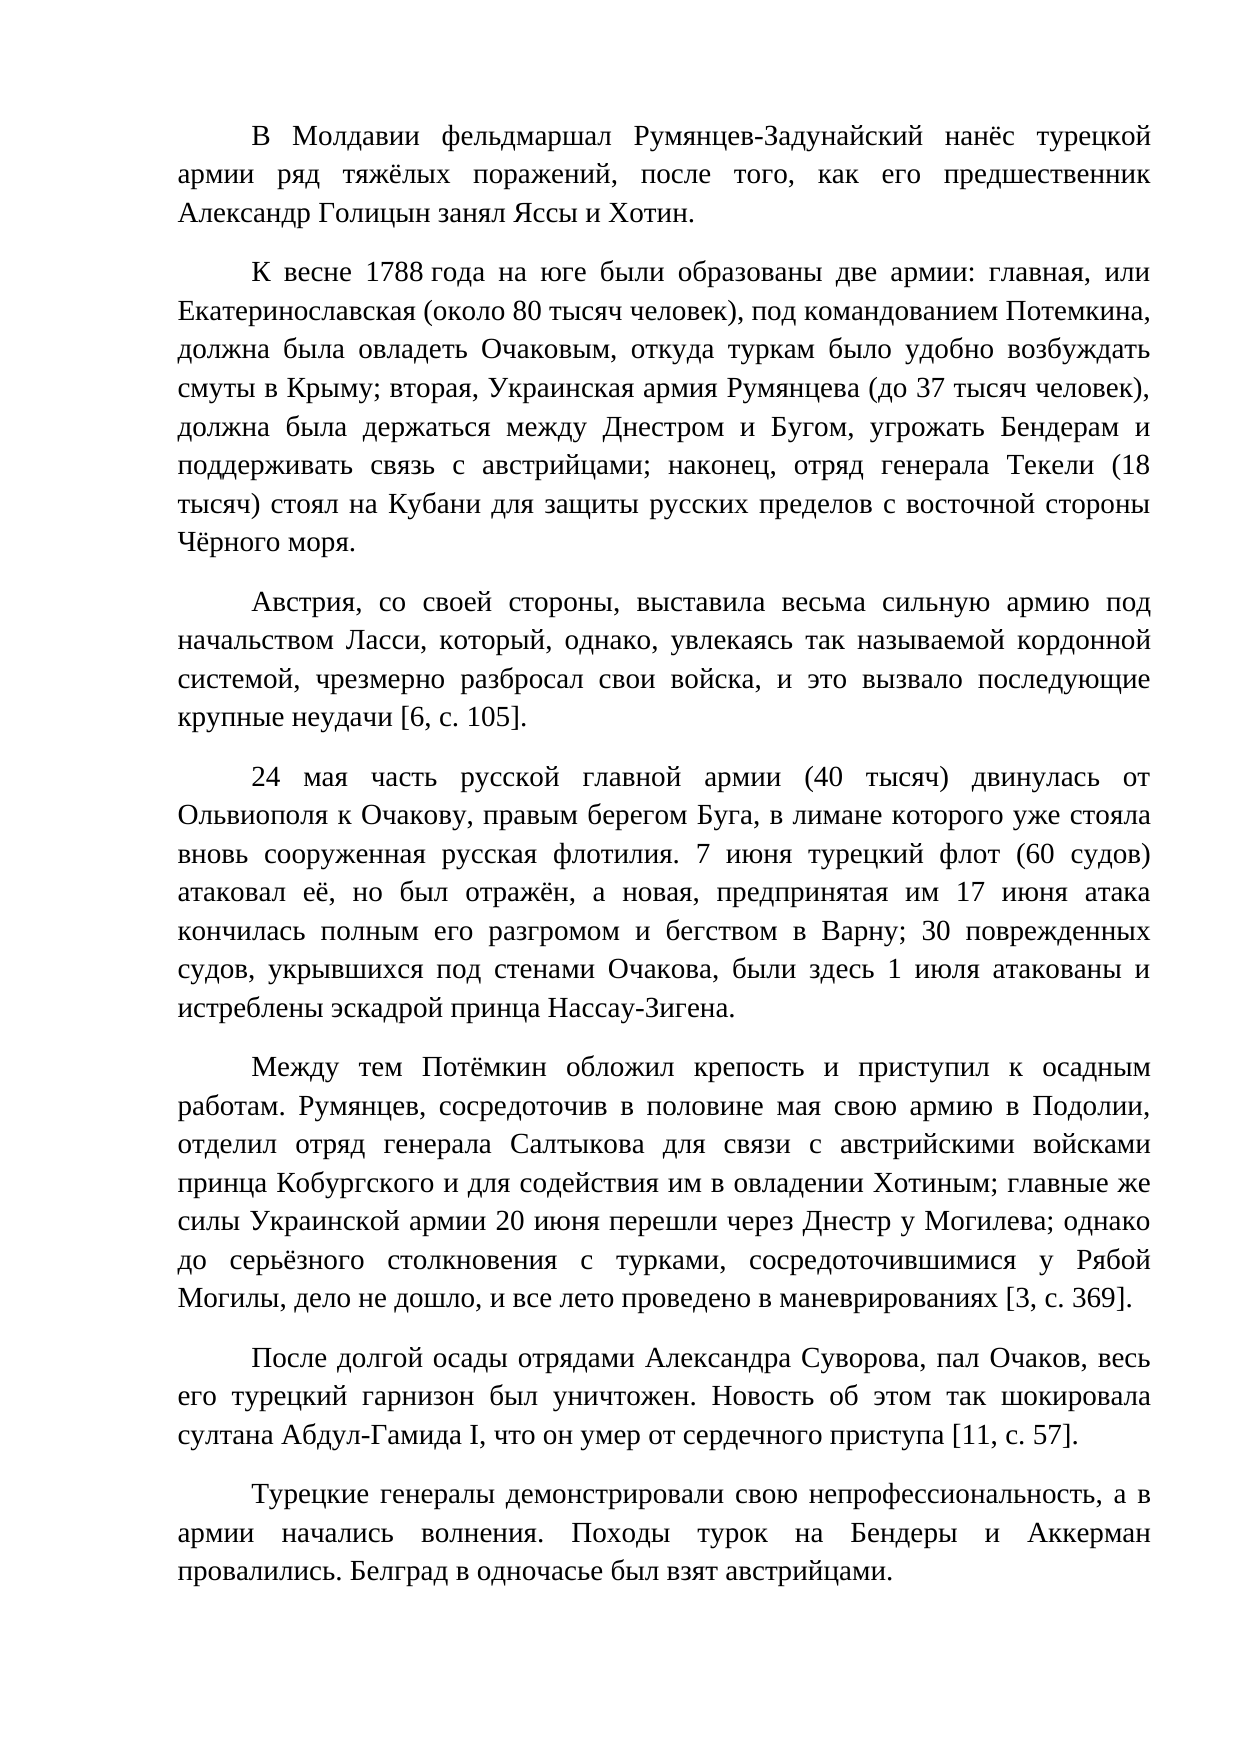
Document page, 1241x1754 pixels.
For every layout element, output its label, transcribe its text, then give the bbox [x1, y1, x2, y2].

text После долгой осады отрядами Александра Суворова, пал Очаков, весь его турецкий гарнизон был уничтожен. Новость об этом так шокировала султана Абдул-Гамида I, что он умер от сердечного приступа [11, с. 57]. [177, 1340, 1152, 1451]
text 24 мая часть русской главной армии (40 тысяч) двинулась от Ольвиополя к Очакову, правым берегом Буга, в лимане которого уже стояла вновь сооруженная русская флотилия. 7 июня турецкий флот (60 судов) атаковал её, но был отражён, а новая, предпринятая им 17 июня атака кончилась полным его разгромом и бегством в Варну; 30 поврежденных судов, укрывшихся под стенами Очакова, были здесь 1 июля атакованы и истреблены эскадрой принца Нассау-Зигена. [177, 759, 1152, 1023]
text Турецкие генералы демонстрировали свою непрофессиональность, а в армии начались волнения. Походы турок на Бендеры и Аккерман провалились. Белград в одночасье был взят австрийцами. [177, 1476, 1152, 1587]
text К весне 1788 года на юге были образованы две армии: главная, или Екатеринославская (около 80 тысяч человек), под командованием Потемкина, должна была овладеть Очаковым, откуда туркам было удобно возбуждать смуты в Крыму; вторая, Украинская армия Румянцева (до 37 тысяч человек), должна была держаться между Днестром и Бугом, угрожать Бендерам и поддерживать связь с австрийцами; наконец, отряд генерала Текели (18 тысяч) стоял на Кубани для защиты русских пределов с восточной стороны Чёрного моря. [177, 254, 1152, 558]
text Между тем Потёмкин обложил крепость и приступил к осадным работам. Румянцев, сосредоточив в половине мая свою армию в Подолии, отделил отряд генерала Салтыкова для связи с австрийскими войсками принца Кобургского и для содействия им в овладении Хотиным; главные же силы Украинской армии 20 июня перешли через Днестр у Могилева; однако до серьёзного столкновения с турками, сосредоточившимися у Рябой Могилы, дело не дошло, и все лето проведено в маневрированиях [3, с. 369]. [177, 1049, 1152, 1314]
text Австрия, со своей стороны, выставила весьма сильную армию под начальством Ласси, который, однако, увлекаясь так называемой кордонной системой, чрезмерно разбросал свои войска, и это вызвало последующие крупные неудачи [6, с. 105]. [177, 584, 1152, 733]
text В Молдавии фельдмаршал Румянцев-Задунайский нанёс турецкой армии ряд тяжёлых поражений, после того, как его предшественник Александр Голицын занял Яссы и Хотин. [177, 118, 1152, 229]
